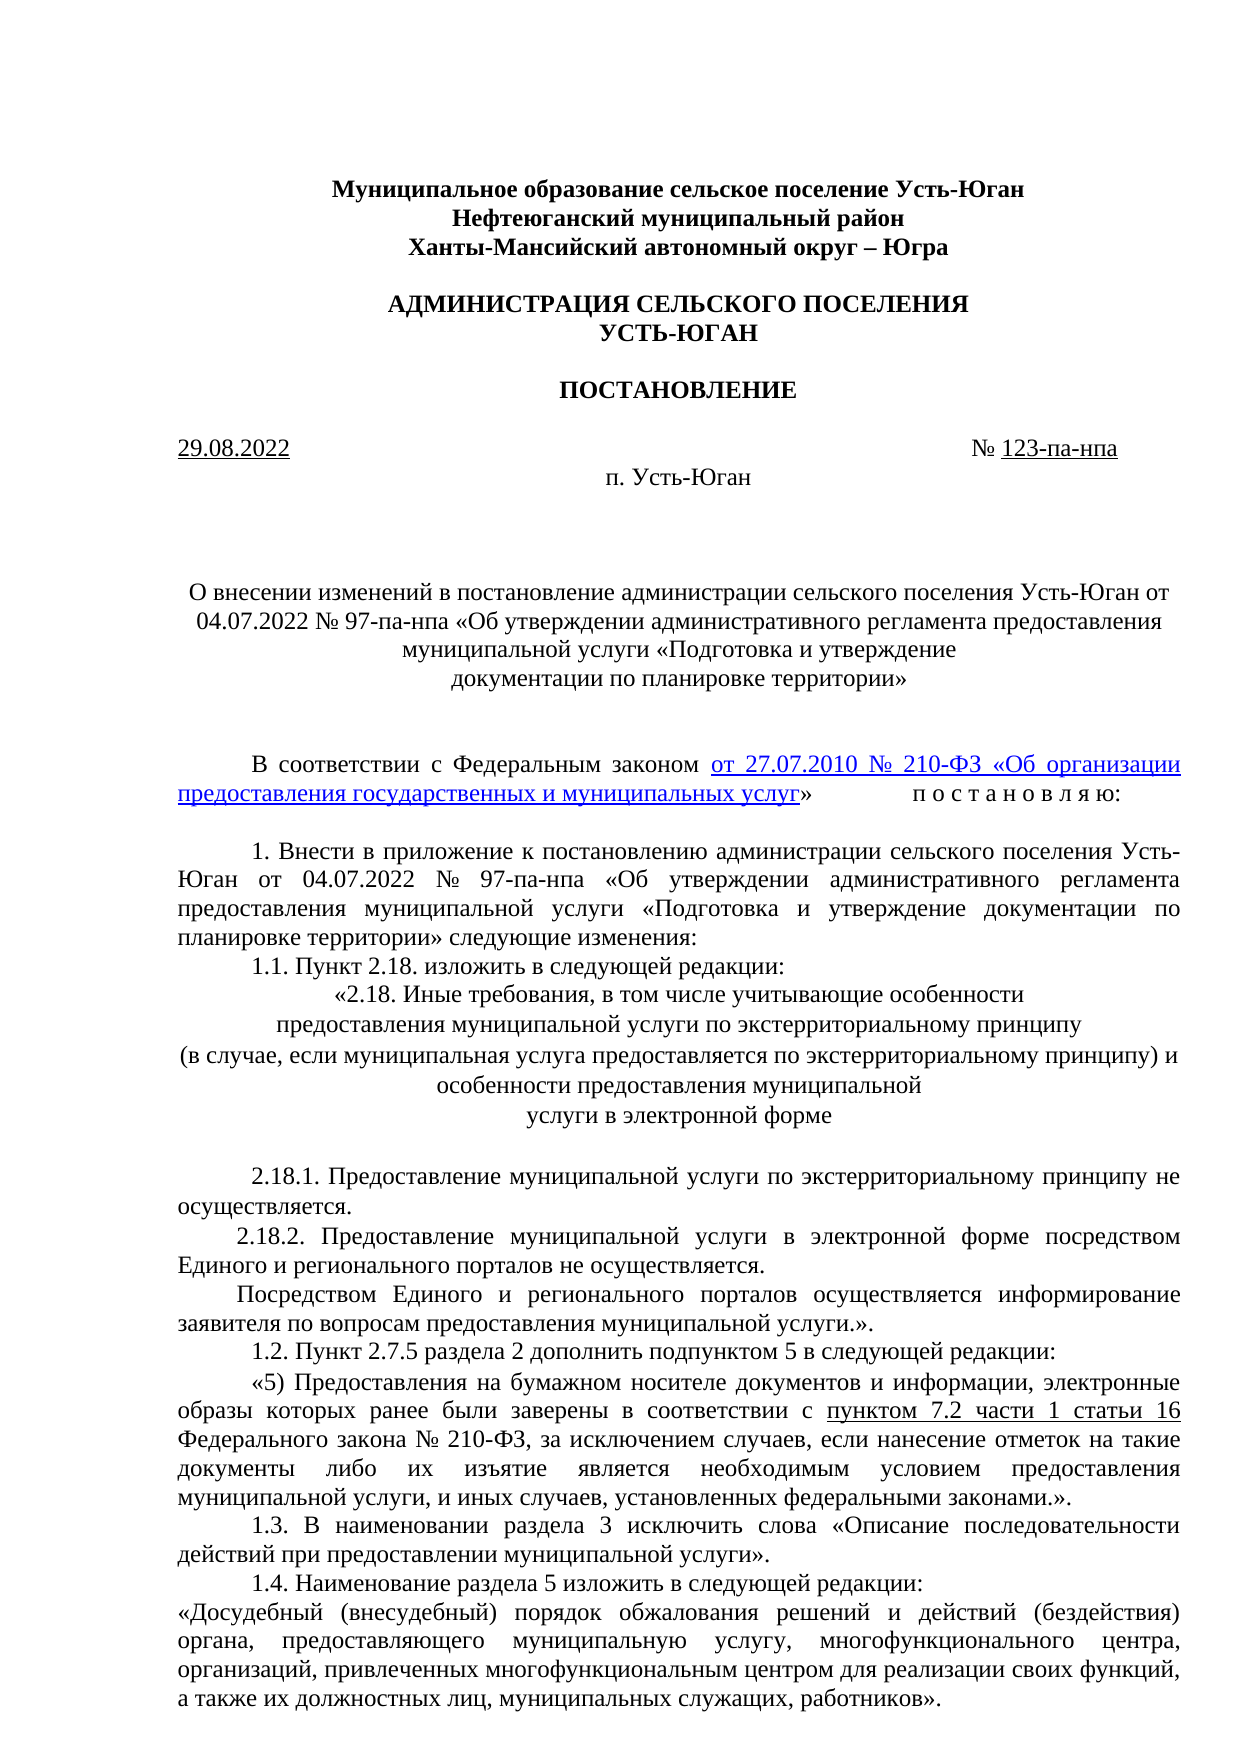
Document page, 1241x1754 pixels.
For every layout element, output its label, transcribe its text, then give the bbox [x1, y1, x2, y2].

text О внесении изменений в постановление администрации сельского поселения Усть-Юган от 04.07.2022 № 97-па-нпа «Об утверждении административного регламента предоставления муниципальной услуги «Подготовка и утверждение документации по планировке территории» [177, 577, 1181, 692]
text п. Усть-Юган [177, 462, 1179, 490]
text (в случае, если муниципальная услуга предоставляется по экстерриториальному принципу) и особенности предоставления муниципальной [177, 1040, 1181, 1098]
text Нефтеюганский муниципальный район [177, 203, 1179, 232]
text «Досудебный (внесудебный) порядок обжалования решений и действий (бездействия) органа, предоставляющего муниципальную услугу, многофункционального центра, организаций, привлеченных многофункциональным центром для реализации своих функций, а также их должностных лиц, муниципальных служащих, работников». [177, 1597, 1181, 1712]
text 29.08.2022 № 123-па-нпа [177, 433, 1179, 462]
text услуги в электронной форме [177, 1100, 1181, 1129]
text 2.18.2. Предоставление муниципальной услуги в электронной форме посредством Единого и регионального порталов не осуществляется. [177, 1221, 1181, 1279]
text 1.4. Наименование раздела 5 изложить в следующей редакции: [177, 1568, 1181, 1597]
text АДМИНИСТРАЦИЯ СЕЛЬСКОГО ПОСЕЛЕНИЯ [177, 289, 1179, 318]
text 2.18.1. Предоставление муниципальной услуги по экстерриториальному принципу не осуществляется. [177, 1161, 1181, 1220]
text 1.1. Пункт 2.18. изложить в следующей редакции: [177, 951, 1181, 979]
text ПОСТАНОВЛЕНИЕ [177, 375, 1179, 404]
text 1.2. Пункт 2.7.5 раздела 2 дополнить подпунктом 5 в следующей редакции: [177, 1336, 1181, 1365]
text 1. Внести в приложение к постановлению администрации сельского поселения Усть-Юган от 04.07.2022 № 97-па-нпа «Об утверждении административного регламента предоставления муниципальной услуги «Подготовка и утверждение документации по планировке территории» следующие изменения: [177, 836, 1181, 951]
text Ханты-Мансийский автономный округ – Югра [177, 232, 1179, 260]
text «2.18. Иные требования, в том числе учитывающие особенности предоставления муниципальной услуги по экстерриториальному принципу [177, 979, 1181, 1038]
text УСТЬ-ЮГАН [177, 318, 1179, 347]
text «5) Предоставления на бумажном носителе документов и информации, электронные образы которых ранее были заверены в соответствии с пунктом 7.2 части 1 статьи 16 Федерального закона № 210-ФЗ, за исключением случаев, если нанесение отметок на такие документы либо их изъятие является необходимым условием предоставления муниципальной услуги, и иных случаев, установленных федеральными законами.». [177, 1367, 1181, 1511]
text 1.3. В наименовании раздела 3 исключить слова «Описание последовательности действий при предоставлении муниципальной услуги». [177, 1511, 1181, 1568]
text Муниципальное образование сельское поселение Усть-Юган [177, 174, 1179, 203]
text Посредством Единого и регионального порталов осуществляется информирование заявителя по вопросам предоставления муниципальной услуги.». [177, 1279, 1181, 1336]
text В соответствии с Федеральным законом от 27.07.2010 № 210-ФЗ «Об организации предоставления государственных и муниципальных услуг» п о с т а н о в л я ю: [177, 749, 1181, 807]
